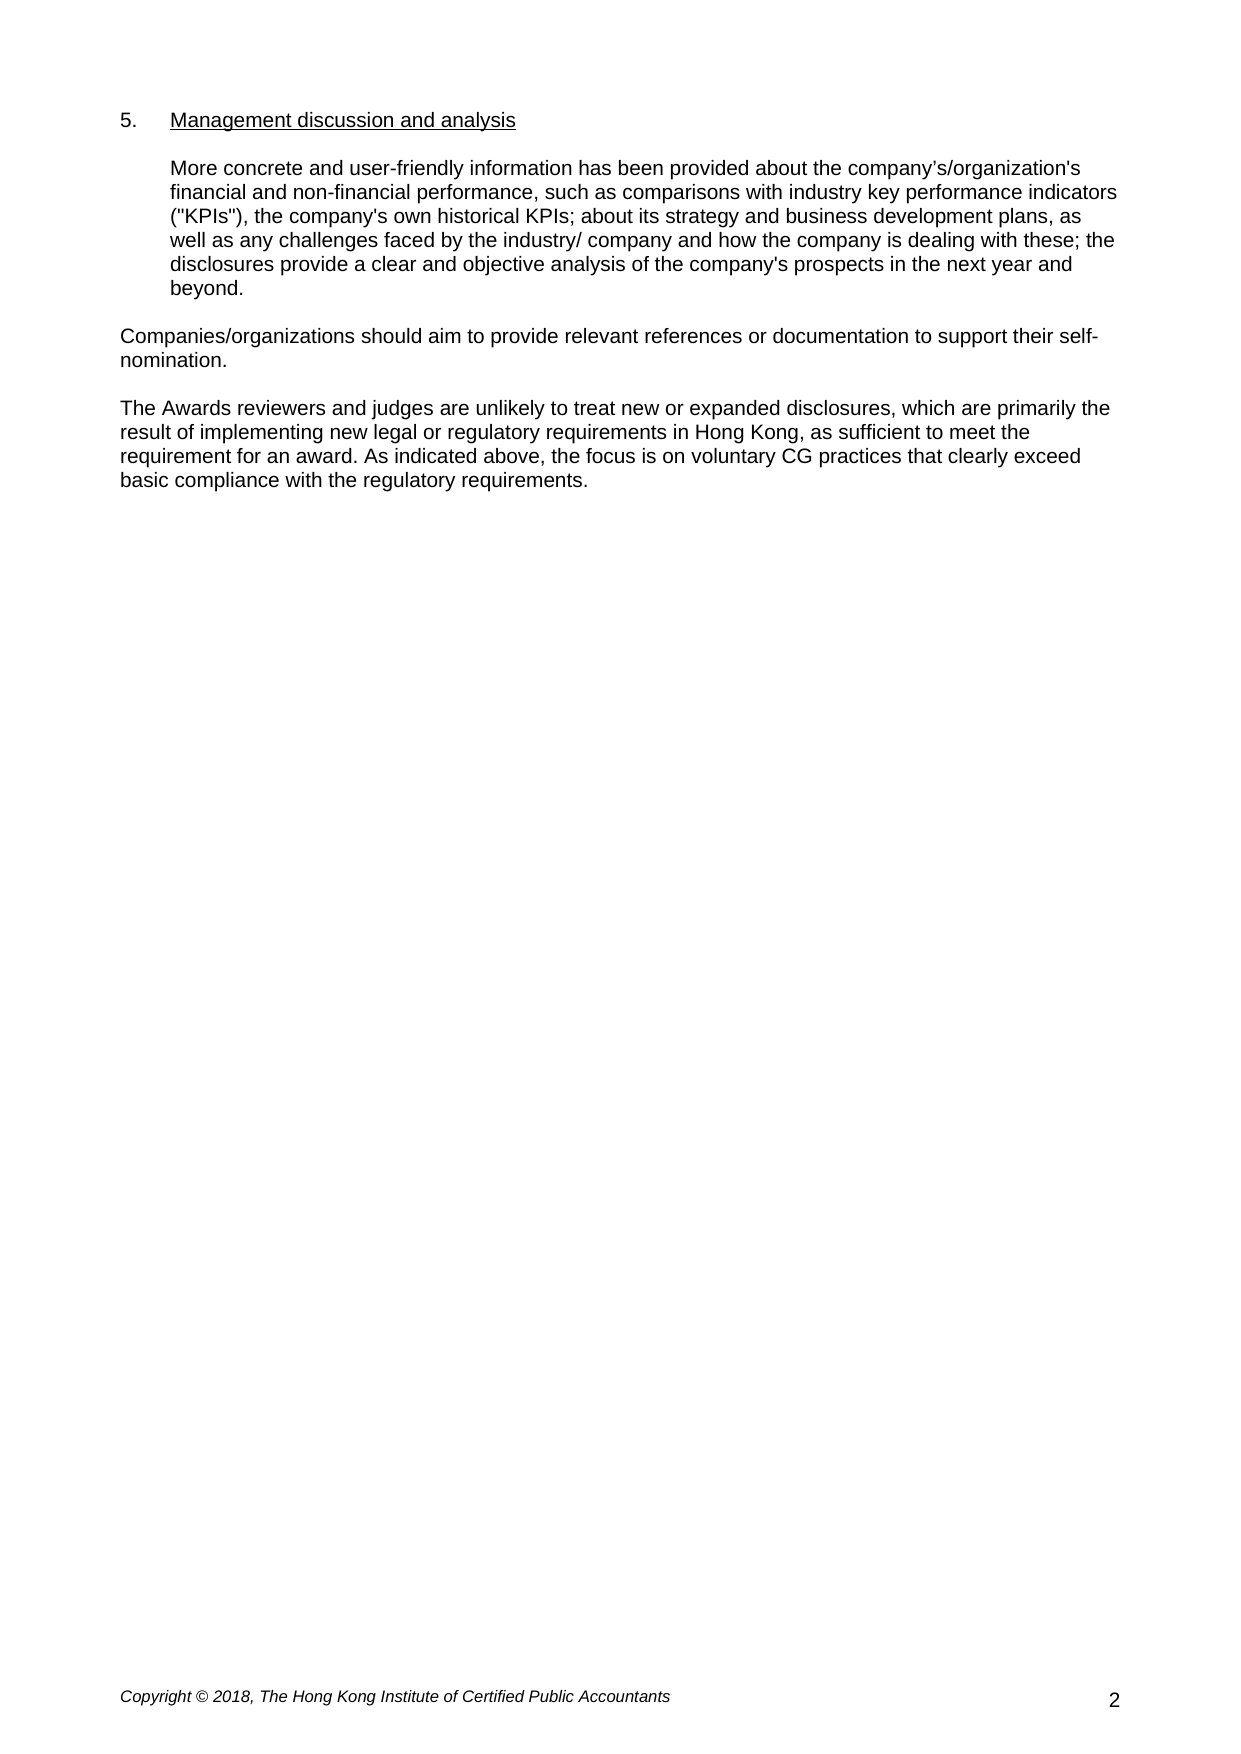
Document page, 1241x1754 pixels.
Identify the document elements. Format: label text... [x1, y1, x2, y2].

list More concrete and user-friendly information has been provided about the company’s/organization's financial and non-financial performance, such as comparisons with industry key performance indicators ("KPIs"), the company's own historical KPIs; about its strategy and business development plans, as well as any challenges faced by the industry/ company and how the company is dealing with these; the disclosures provide a clear and objective analysis of the company's prospects in the next year and beyond. [170, 156, 1120, 300]
list Management discussion and analysis [120, 108, 1120, 132]
text The Awards reviewers and judges are unlikely to treat new or expanded disclosures, which are primarily the result of implementing new legal or regulatory requirements in Hong Kong, as sufficient to meet the requirement for an award. As indicated above, the focus is on voluntary CG practices that clearly exceed basic compliance with the regulatory requirements. [120, 396, 1120, 492]
text Companies/organizations should aim to provide relevant references or documentation to support their self-nomination. [120, 324, 1120, 372]
